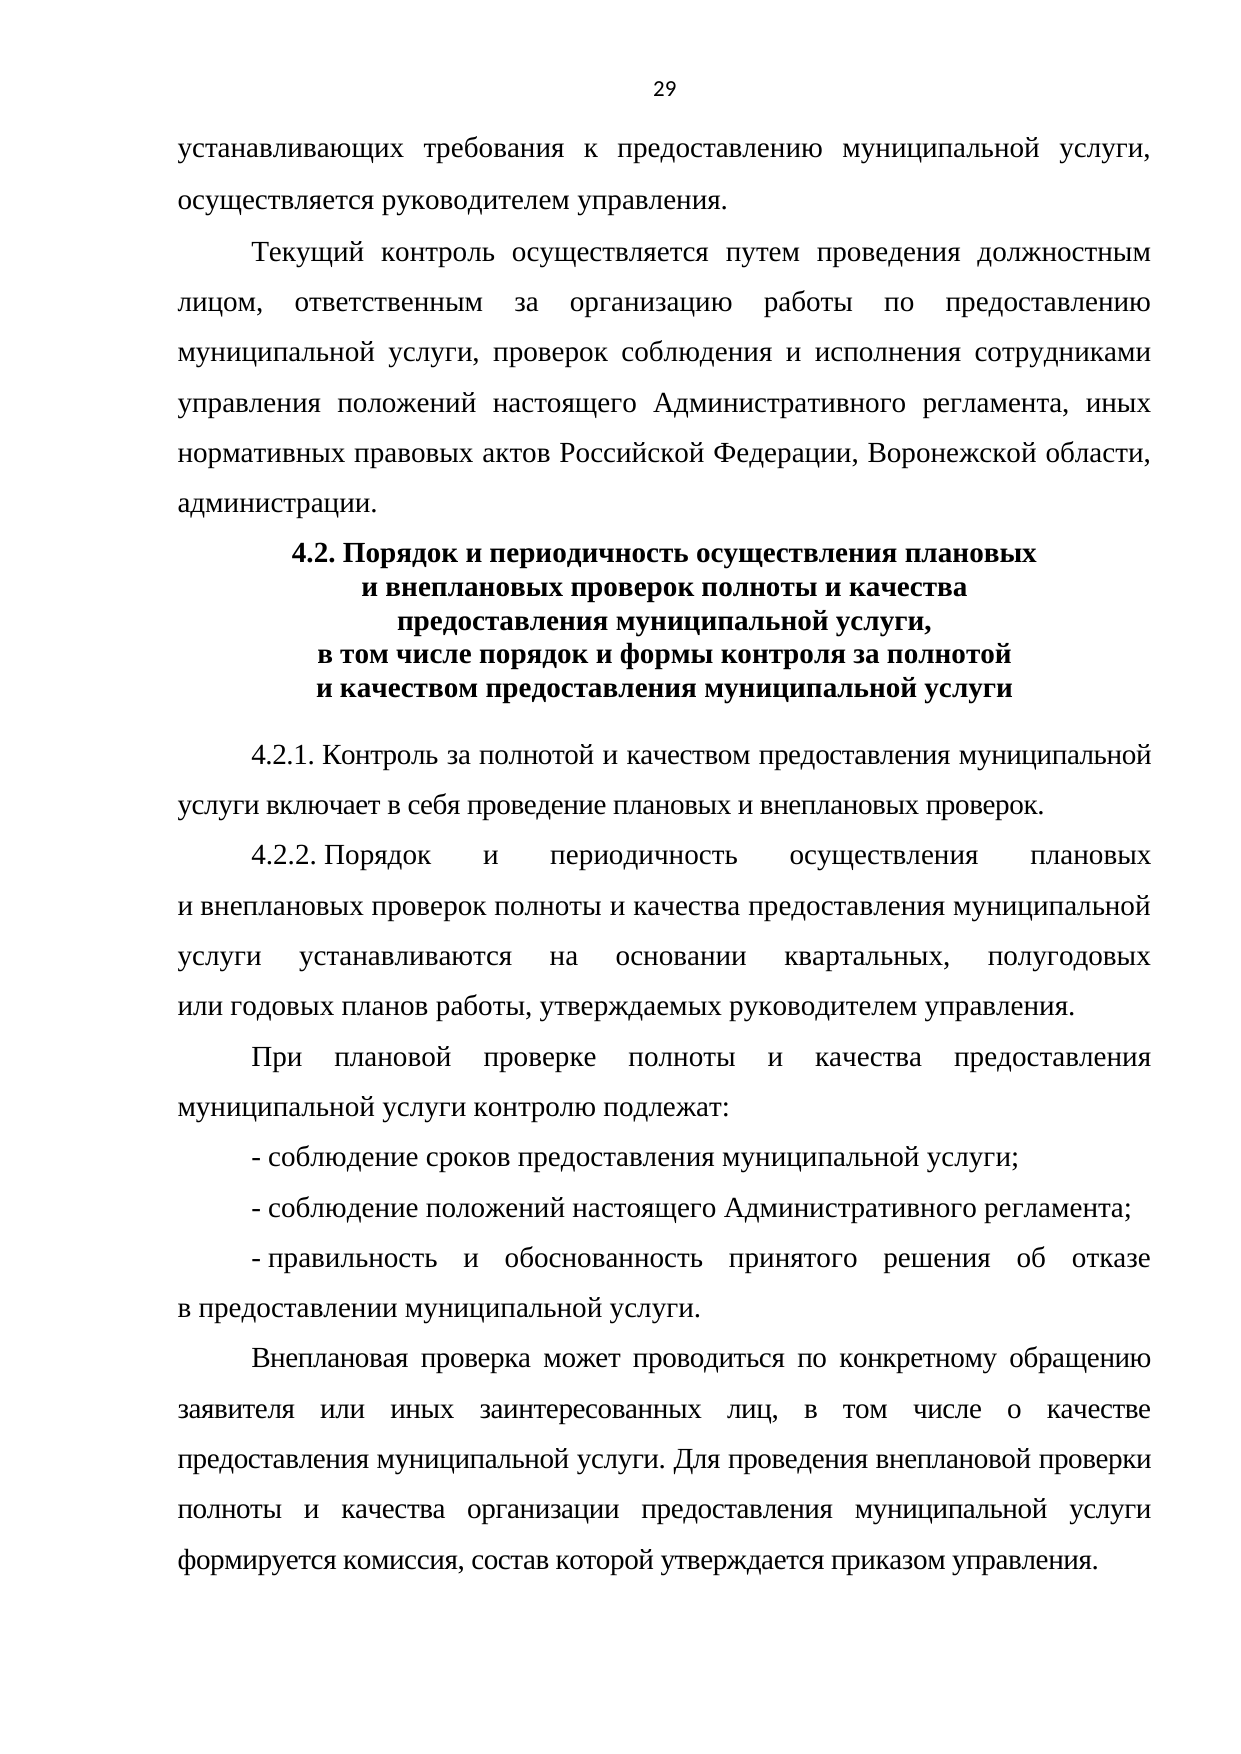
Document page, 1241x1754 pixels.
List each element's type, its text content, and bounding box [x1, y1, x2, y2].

text в том числе порядок и формы контроля за полнотой [177, 636, 1152, 670]
text При плановой проверке полноты и качества предоставления муниципальной услуги контролю подлежат: [177, 1039, 1152, 1123]
text 4.2.1. Контроль за полнотой и качеством предоставления муниципальной услуги включает в себя проведение плановых и внеплановых проверок. [177, 737, 1152, 821]
subtitle 4.2. Порядок и периодичность осуществления плановых [177, 536, 1152, 569]
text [177, 130, 1152, 215]
text 4.2.2. Порядок и периодичность осуществления плановых и внеплановых проверок полноты и качества предоставления муниципальной услуги устанавливаются на основании квартальных, полугодовых или годовых планов работы, утверждаемых руководителем управления. [177, 837, 1152, 1022]
text предоставления муниципальной услуги, [177, 603, 1152, 636]
text Текущий контроль осуществляется путем проведения должностным лицом, ответственным за организацию работы по предоставлению муниципальной услуги, проверок соблюдения и исполнения сотрудниками управления положений настоящего Административного регламента, иных нормативных правовых актов Российской Федерации, Воронежской области, администрации. [177, 234, 1152, 519]
text и внеплановых проверок полноты и качества [177, 569, 1152, 603]
text Внеплановая проверка может проводиться по конкретному обращению заявителя или иных заинтересованных лиц, в том числе о качестве предоставления муниципальной услуги. Для проведения внеплановой проверки полноты и качества организации предоставления муниципальной услуги формируется комиссия, состав которой утверждается приказом управления. [177, 1341, 1152, 1575]
text - соблюдение сроков предоставления муниципальной услуги; [177, 1139, 1152, 1173]
text - правильность и обоснованность принятого решения об отказе в предоставлении муниципальной услуги. [177, 1240, 1152, 1324]
text - соблюдение положений настоящего Административного регламента; [177, 1190, 1152, 1223]
text и качеством предоставления муниципальной услуги [177, 670, 1152, 703]
